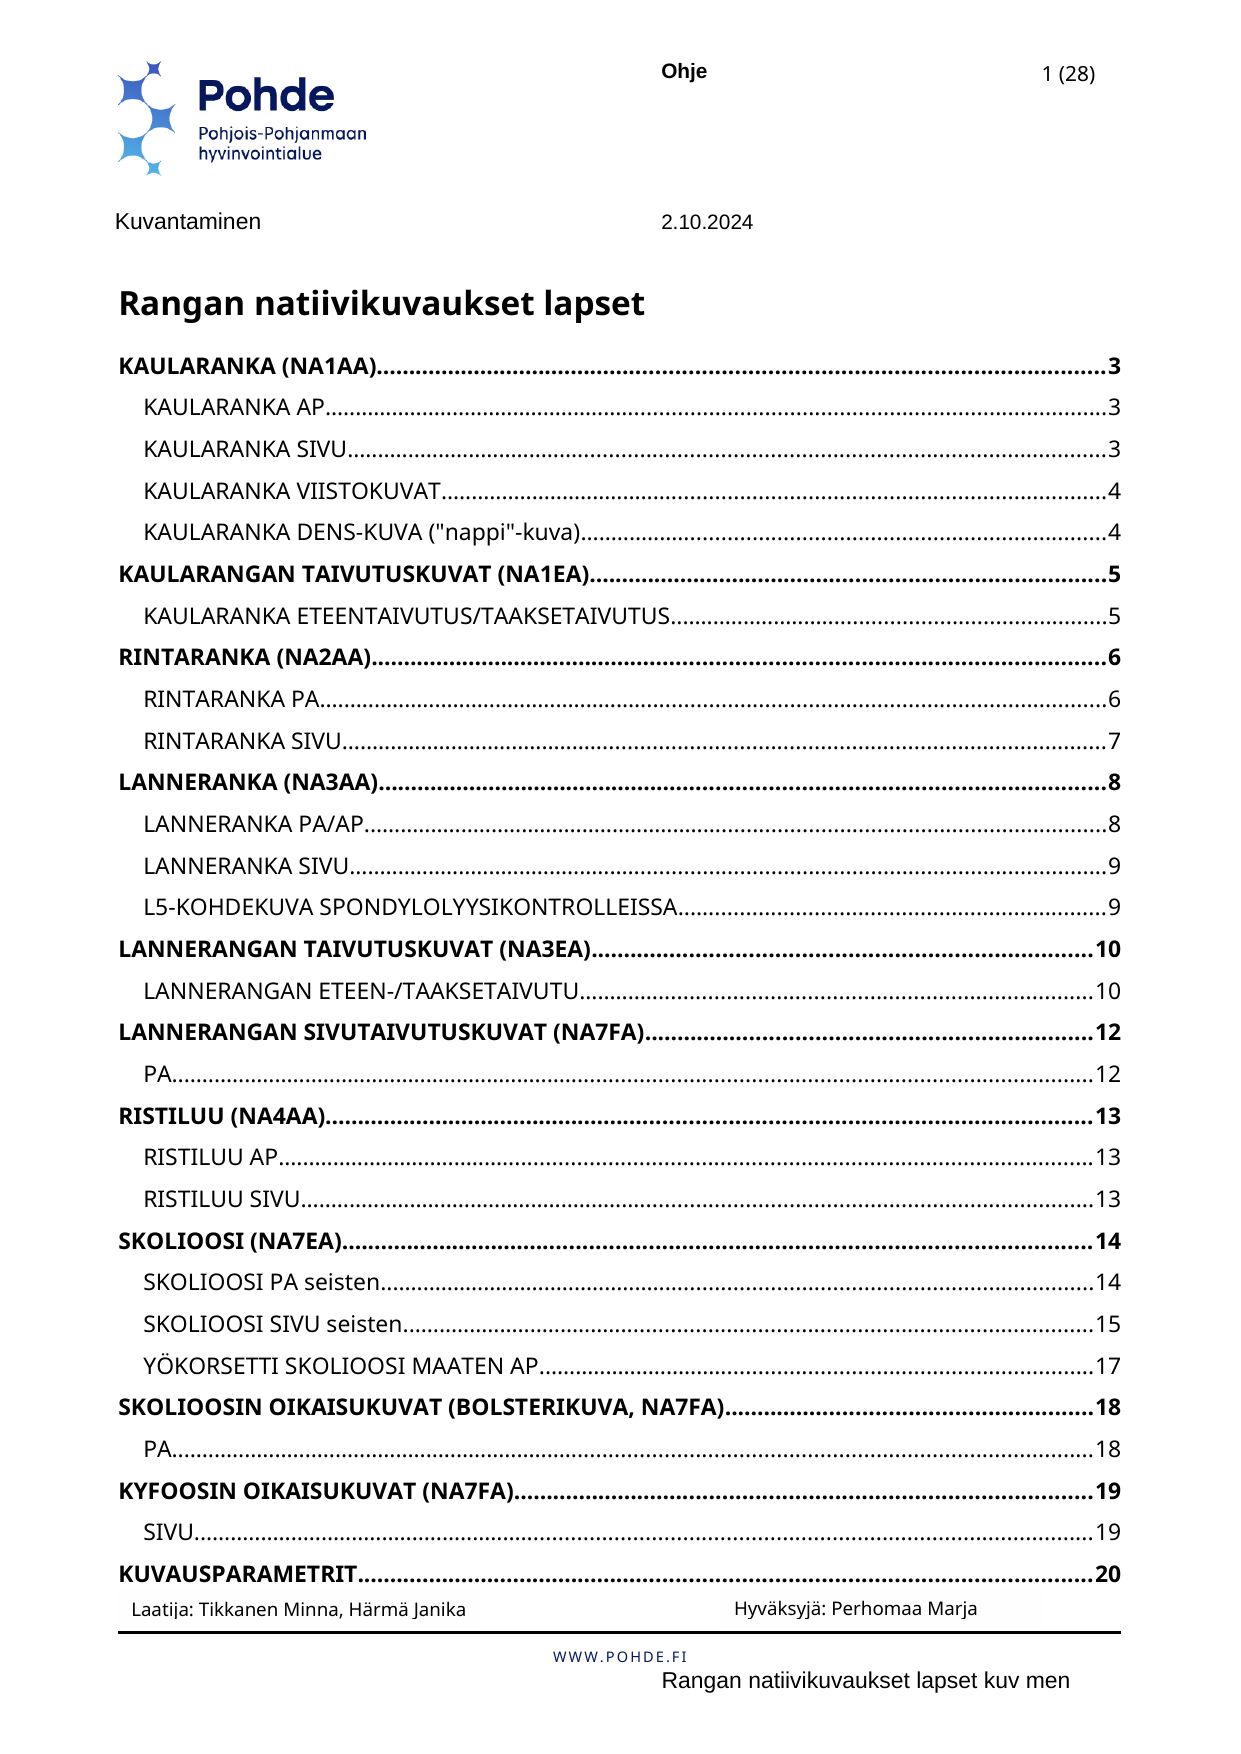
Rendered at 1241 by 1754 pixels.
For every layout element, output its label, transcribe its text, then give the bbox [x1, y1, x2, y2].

text Rangan natiivikuvaukset lapset [118, 279, 1122, 325]
text RINTARANKA PA 6 [143, 683, 1122, 714]
text SKOLIOOSI SIVU seisten 15 [143, 1308, 1122, 1339]
text RISTILUU SIVU 13 [143, 1183, 1122, 1214]
text LANNERANKA PA/AP 8 [143, 808, 1122, 839]
text LANNERANKA (NA3AA) 8 [118, 766, 1122, 798]
picture [114, 59, 370, 178]
text KAULARANKA (NA1AA) 3 [118, 350, 1122, 381]
text LANNERANGAN ETEEN-/TAAKSETAIVUTU 10 [143, 975, 1122, 1006]
text KUVAUSPARAMETRIT 20 [118, 1558, 1122, 1589]
text RINTARANKA SIVU 7 [143, 725, 1122, 756]
text LANNERANKA SIVU 9 [143, 850, 1122, 881]
text KAULARANKA SIVU 3 [143, 433, 1122, 464]
text PA 18 [143, 1433, 1122, 1464]
text SKOLIOOSIN OIKAISUKUVAT (BOLSTERIKUVA, NA7FA) 18 [118, 1391, 1122, 1423]
text RINTARANKA (NA2AA) 6 [118, 641, 1122, 673]
text KAULARANKA ETEENTAIVUTUS/TAAKSETAIVUTUS 5 [143, 600, 1122, 631]
text KAULARANKA AP 3 [143, 391, 1122, 423]
text KAULARANGAN TAIVUTUSKUVAT (NA1EA) 5 [118, 558, 1122, 589]
text KYFOOSIN OIKAISUKUVAT (NA7FA) 19 [118, 1475, 1122, 1506]
text KAULARANKA DENS-KUVA ("nappi"-kuva) 4 [143, 516, 1122, 548]
text LANNERANGAN SIVUTAIVUTUSKUVAT (NA7FA) 12 [118, 1016, 1122, 1048]
text KAULARANKA VIISTOKUVAT 4 [143, 475, 1122, 506]
text RISTILUU (NA4AA) 13 [118, 1100, 1122, 1131]
text YÖKORSETTI SKOLIOOSI MAATEN AP 17 [143, 1350, 1122, 1381]
text LANNERANGAN TAIVUTUSKUVAT (NA3EA) 10 [118, 933, 1122, 964]
text L5-KOHDEKUVA SPONDYLOLYYSIKONTROLLEISSA 9 [143, 891, 1122, 923]
text RISTILUU AP 13 [143, 1141, 1122, 1173]
text SKOLIOOSI (NA7EA) 14 [118, 1225, 1122, 1256]
text SIVU 19 [143, 1516, 1122, 1548]
text SKOLIOOSI PA seisten 14 [143, 1266, 1122, 1298]
text PA 12 [143, 1058, 1122, 1089]
